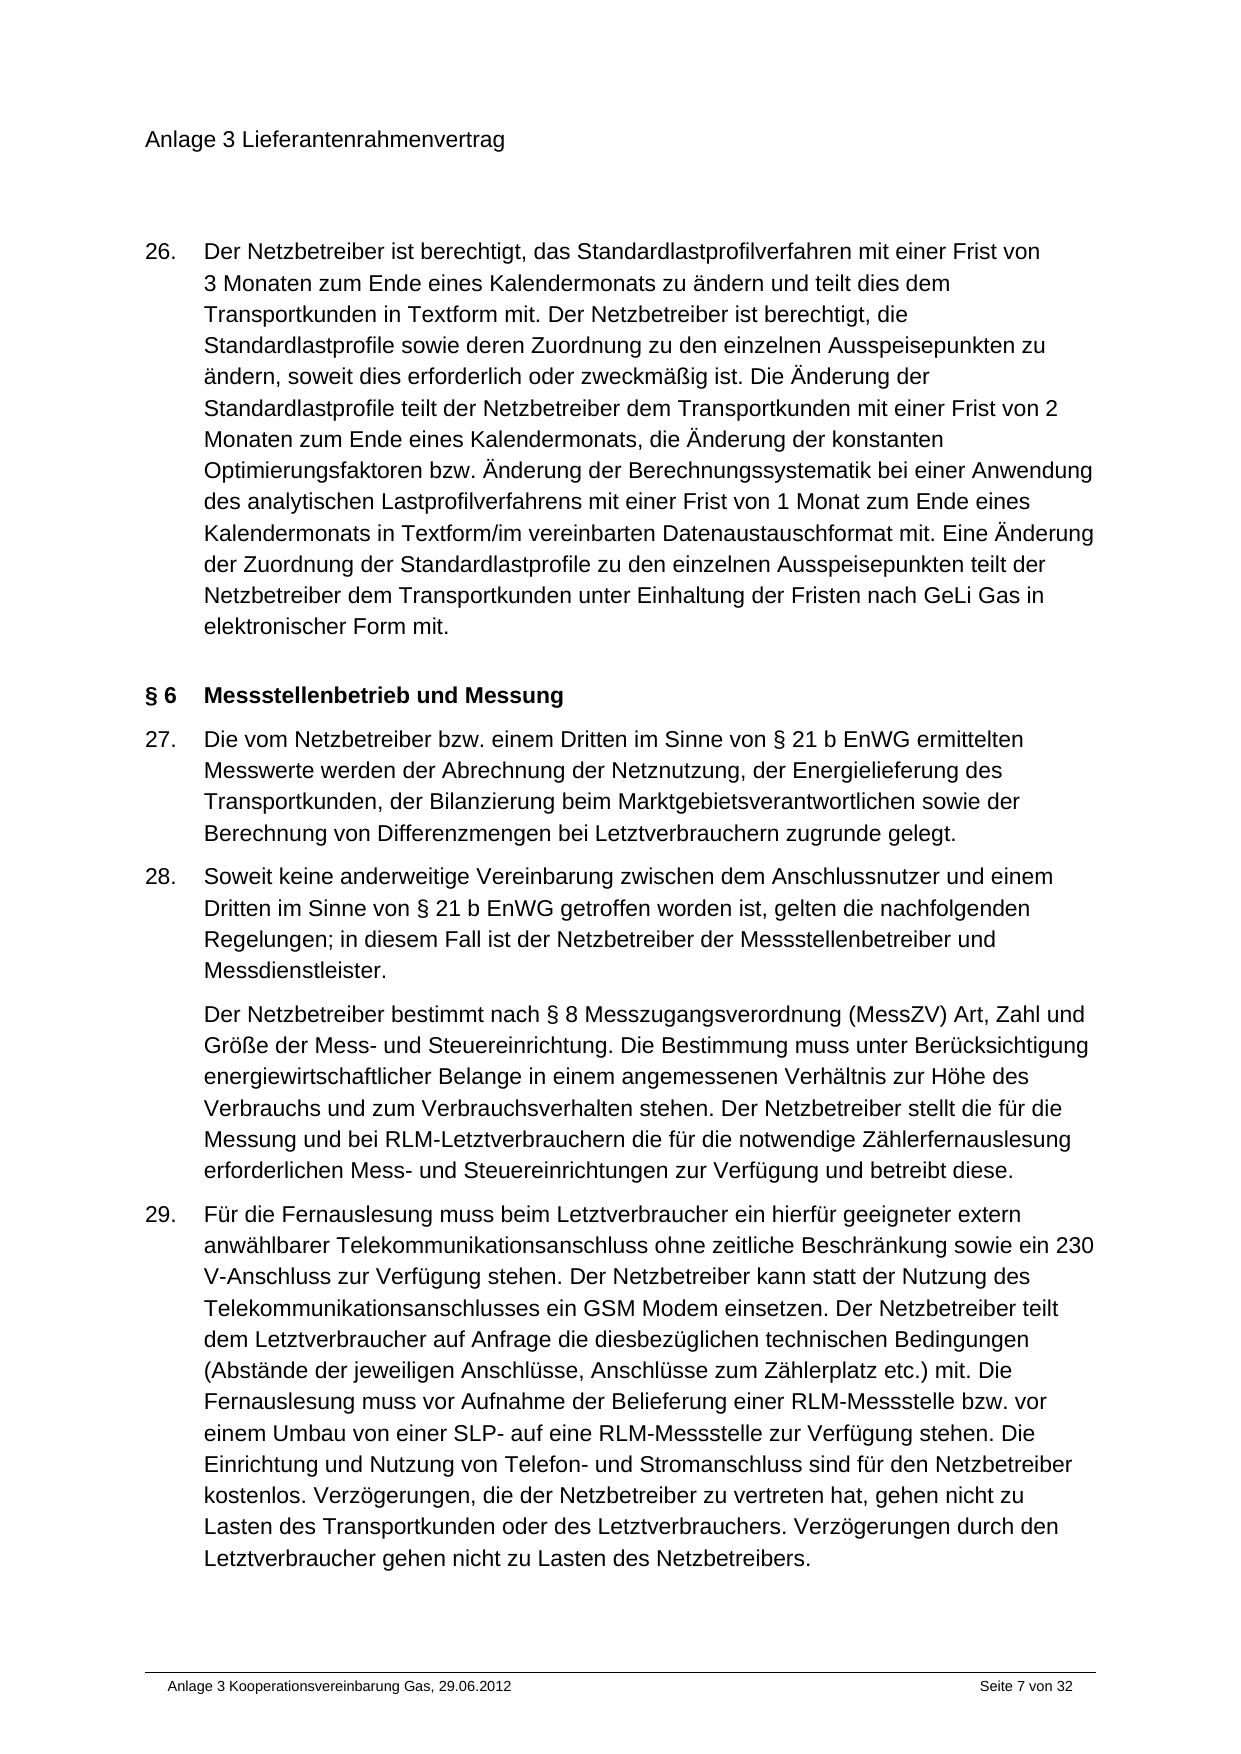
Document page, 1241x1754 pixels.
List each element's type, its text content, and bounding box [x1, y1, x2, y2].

list Der Netzbetreiber ist berechtigt, das Standardlastprofilverfahren mit einer Frist von 3 Monaten zum Ende eines Kalendermonats zu ändern und teilt dies dem Transportkunden in Textform mit. Der Netzbetreiber ist berechtigt, die Standardlastprofile sowie deren Zuordnung zu den einzelnen Ausspeisepunkten zu ändern, soweit dies erforderlich oder zweckmäßig ist. Die Änderung der Standardlastprofile teilt der Netzbetreiber dem Transportkunden mit einer Frist von 2 Monaten zum Ende eines Kalendermonats, die Änderung der konstanten Optimierungsfaktoren bzw. Änderung der Berechnungssystematik bei einer Anwendung des analytischen Lastprofilverfahrens mit einer Frist von 1 Monat zum Ende eines Kalendermonats in Textform/im vereinbarten Datenaustauschformat mit. Eine Änderung der Zuordnung der Standardlastprofile zu den einzelnen Ausspeisepunkten teilt der Netzbetreiber dem Transportkunden unter Einhaltung der Fristen nach GeLi Gas in elektronischer Form mit. [145, 233, 1096, 639]
list Messstellenbetrieb und Messung [145, 677, 1096, 708]
text Der Netzbetreiber bestimmt nach § 8 Messzugangsverordnung (MessZV) Art, Zahl und Größe der Mess- und Steuereinrichtung. Die Bestimmung muss unter Berücksichtigung energiewirtschaftlicher Belange in einem angemessenen Verhältnis zur Höhe des Verbrauchs und zum Verbrauchsverhalten stehen. Der Netzbetreiber stellt die für die Messung und bei RLM-Letztverbrauchern die für die notwendige Zählerfernauslesung erforderlichen Mess- und Steuereinrichtungen zur Verfügung und betreibt diese. [204, 996, 1096, 1183]
list Soweit keine anderweitige Vereinbarung zwischen dem Anschlussnutzer und einem Dritten im Sinne von § 21 b EnWG getroffen worden ist, gelten die nachfolgenden Regelungen; in diesem Fall ist der Netzbetreiber der Messstellenbetreiber und Messdienstleister. [145, 858, 1096, 983]
list Die vom Netzbetreiber bzw. einem Dritten im Sinne von § 21 b EnWG ermittelten Messwerte werden der Abrechnung der Netznutzung, der Energielieferung des Transportkunden, der Bilanzierung beim Marktgebietsverantwortlichen sowie der Berechnung von Differenzmengen bei Letztverbrauchern zugrunde gelegt. [145, 721, 1096, 846]
list Für die Fernauslesung muss beim Letztverbraucher ein hierfür geeigneter extern anwählbarer Telekommunikationsanschluss ohne zeitliche Beschränkung sowie ein 230 V-Anschluss zur Verfügung stehen. Der Netzbetreiber kann statt der Nutzung des Telekommunikationsanschlusses ein GSM Modem einsetzen. Der Netzbetreiber teilt dem Letztverbraucher auf Anfrage die diesbezüglichen technischen Bedingungen (Abstände der jeweiligen Anschlüsse, Anschlüsse zum Zählerplatz etc.) mit. Die Fernauslesung muss vor Aufnahme der Belieferung einer RLM-Messstelle bzw. vor einem Umbau von einer SLP- auf eine RLM-Messstelle zur Verfügung stehen. Die Einrichtung und Nutzung von Telefon- und Stromanschluss sind für den Netzbetreiber kostenlos. Verzögerungen, die der Netzbetreiber zu vertreten hat, gehen nicht zu Lasten des Transportkunden oder des Letztverbrauchers. Verzögerungen durch den Letztverbraucher gehen nicht zu Lasten des Netzbetreibers. [145, 1196, 1096, 1571]
